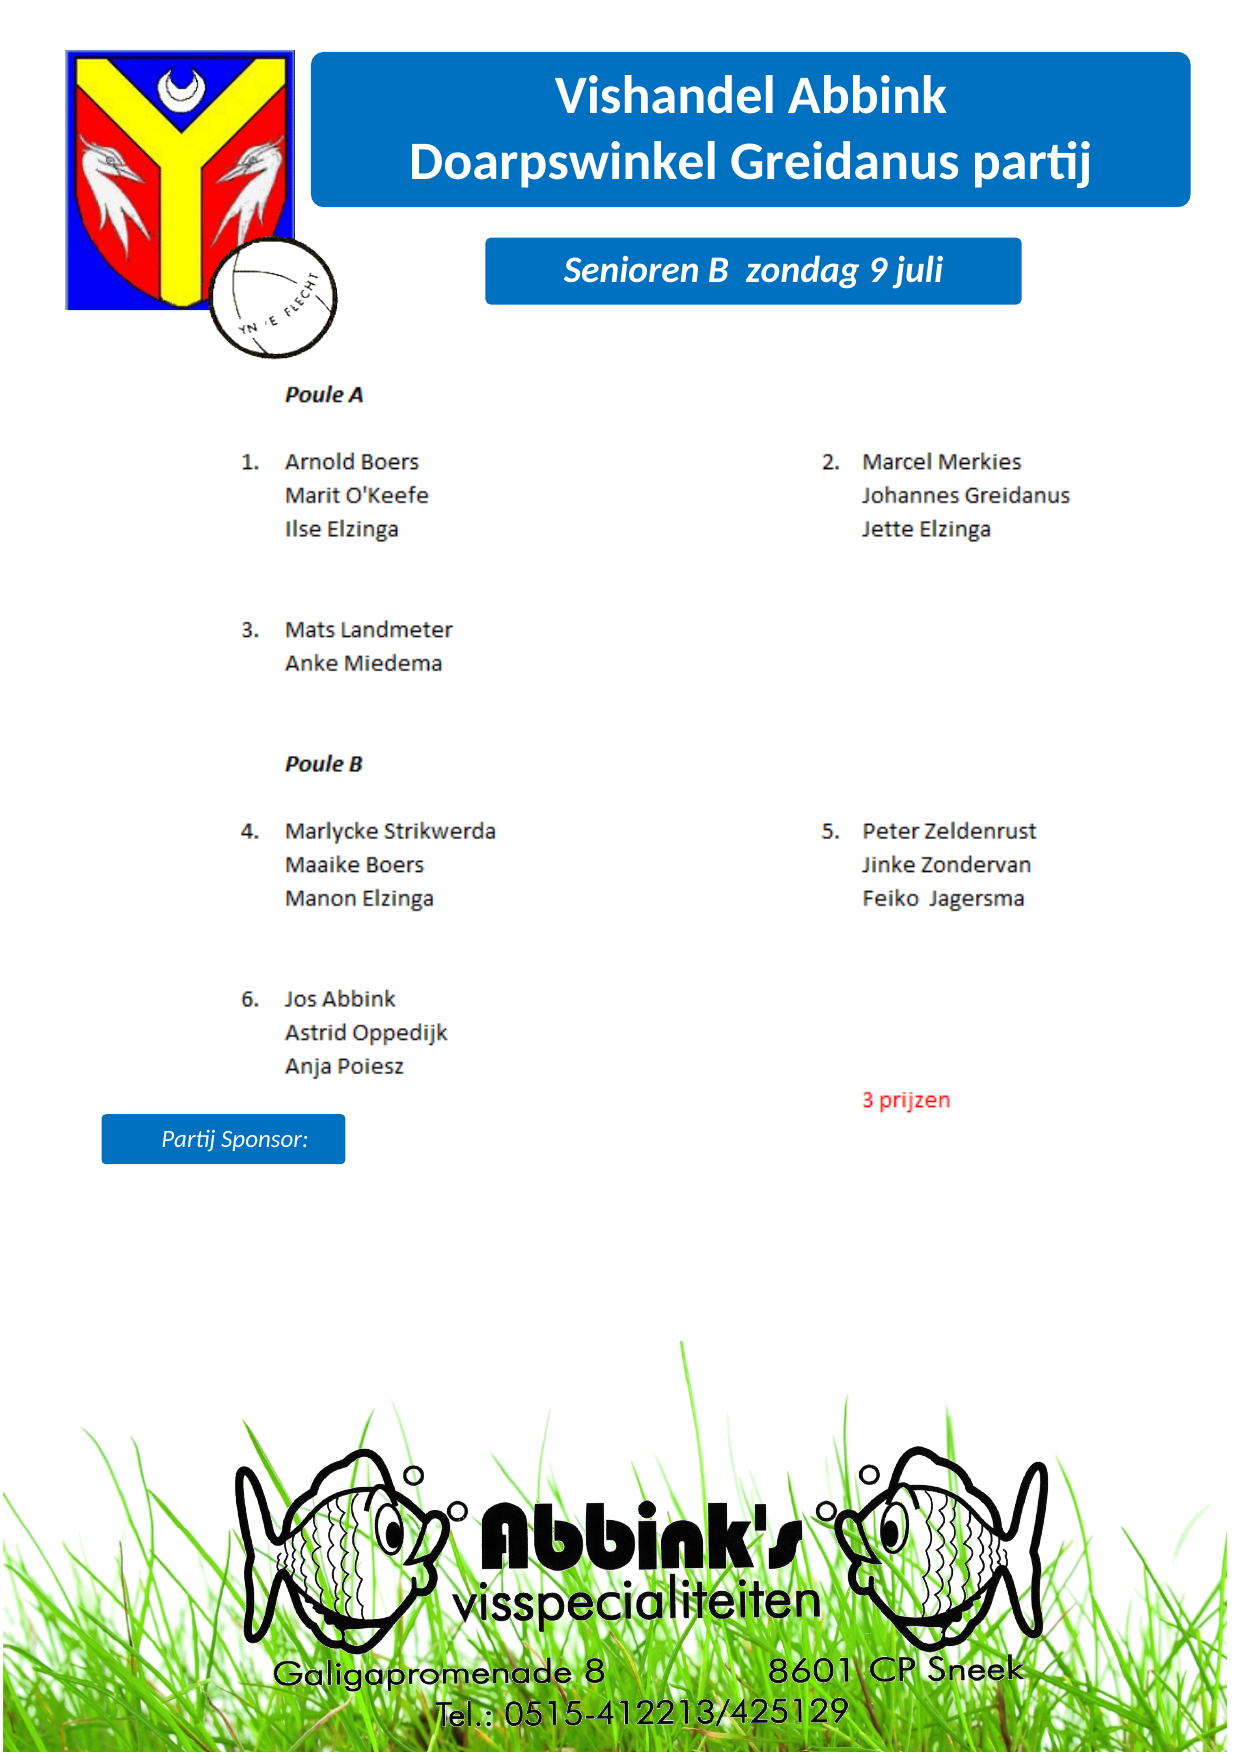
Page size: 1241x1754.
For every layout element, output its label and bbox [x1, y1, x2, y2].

picture [65, 50, 1116, 1158]
picture [3, 1341, 1227, 1752]
